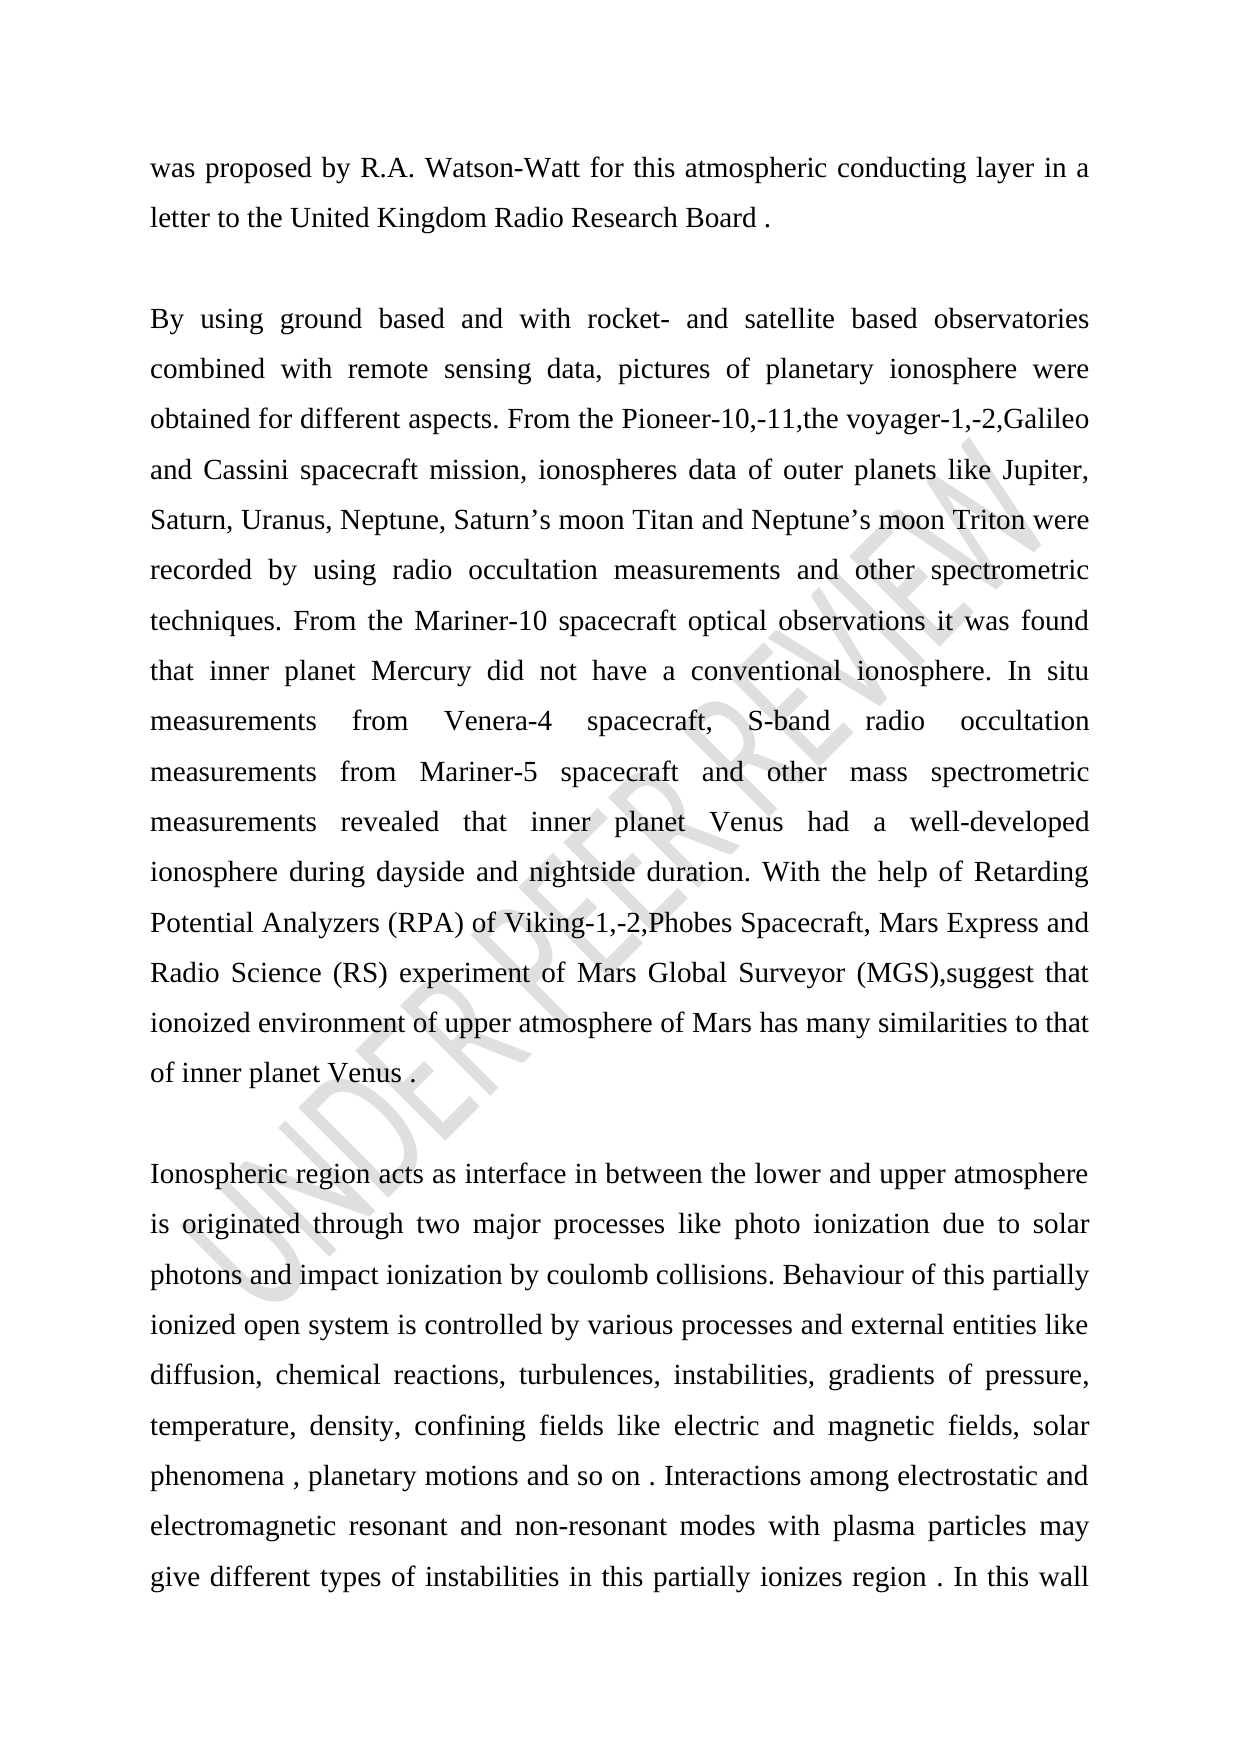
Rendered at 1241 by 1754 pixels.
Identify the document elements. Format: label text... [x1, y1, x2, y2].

text By using ground based and with rocket- and satellite based observatories combined with remote sensing data, pictures of planetary ionosphere were obtained for different aspects. From the Pioneer-10,-11,the voyager-1,-2,Galileo and Cassini spacecraft mission, ionospheres data of outer planets like Jupiter, Saturn, Uranus, Neptune, Saturn’s moon Titan and Neptune’s moon Triton were recorded by using radio occultation measurements and other spectrometric techniques. From the Mariner-10 spacecraft optical observations it was found that inner planet Mercury did not have a conventional ionosphere. In situ measurements from Venera-4 spacecraft, S-band radio occultation measurements from Mariner-5 spacecraft and other mass spectrometric measurements revealed that inner planet Venus had a well-developed ionosphere during dayside and nightside duration. With the help of Retarding Potential Analyzers (RPA) of Viking-1,-2,Phobes Spacecraft, Mars Express and Radio Science (RS) experiment of Mars Global Surveyor (MGS),suggest that ionoized environment of upper atmosphere of Mars has many similarities to that of inner planet Venus . [150, 301, 1090, 1089]
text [150, 150, 1090, 234]
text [150, 1156, 1090, 1592]
